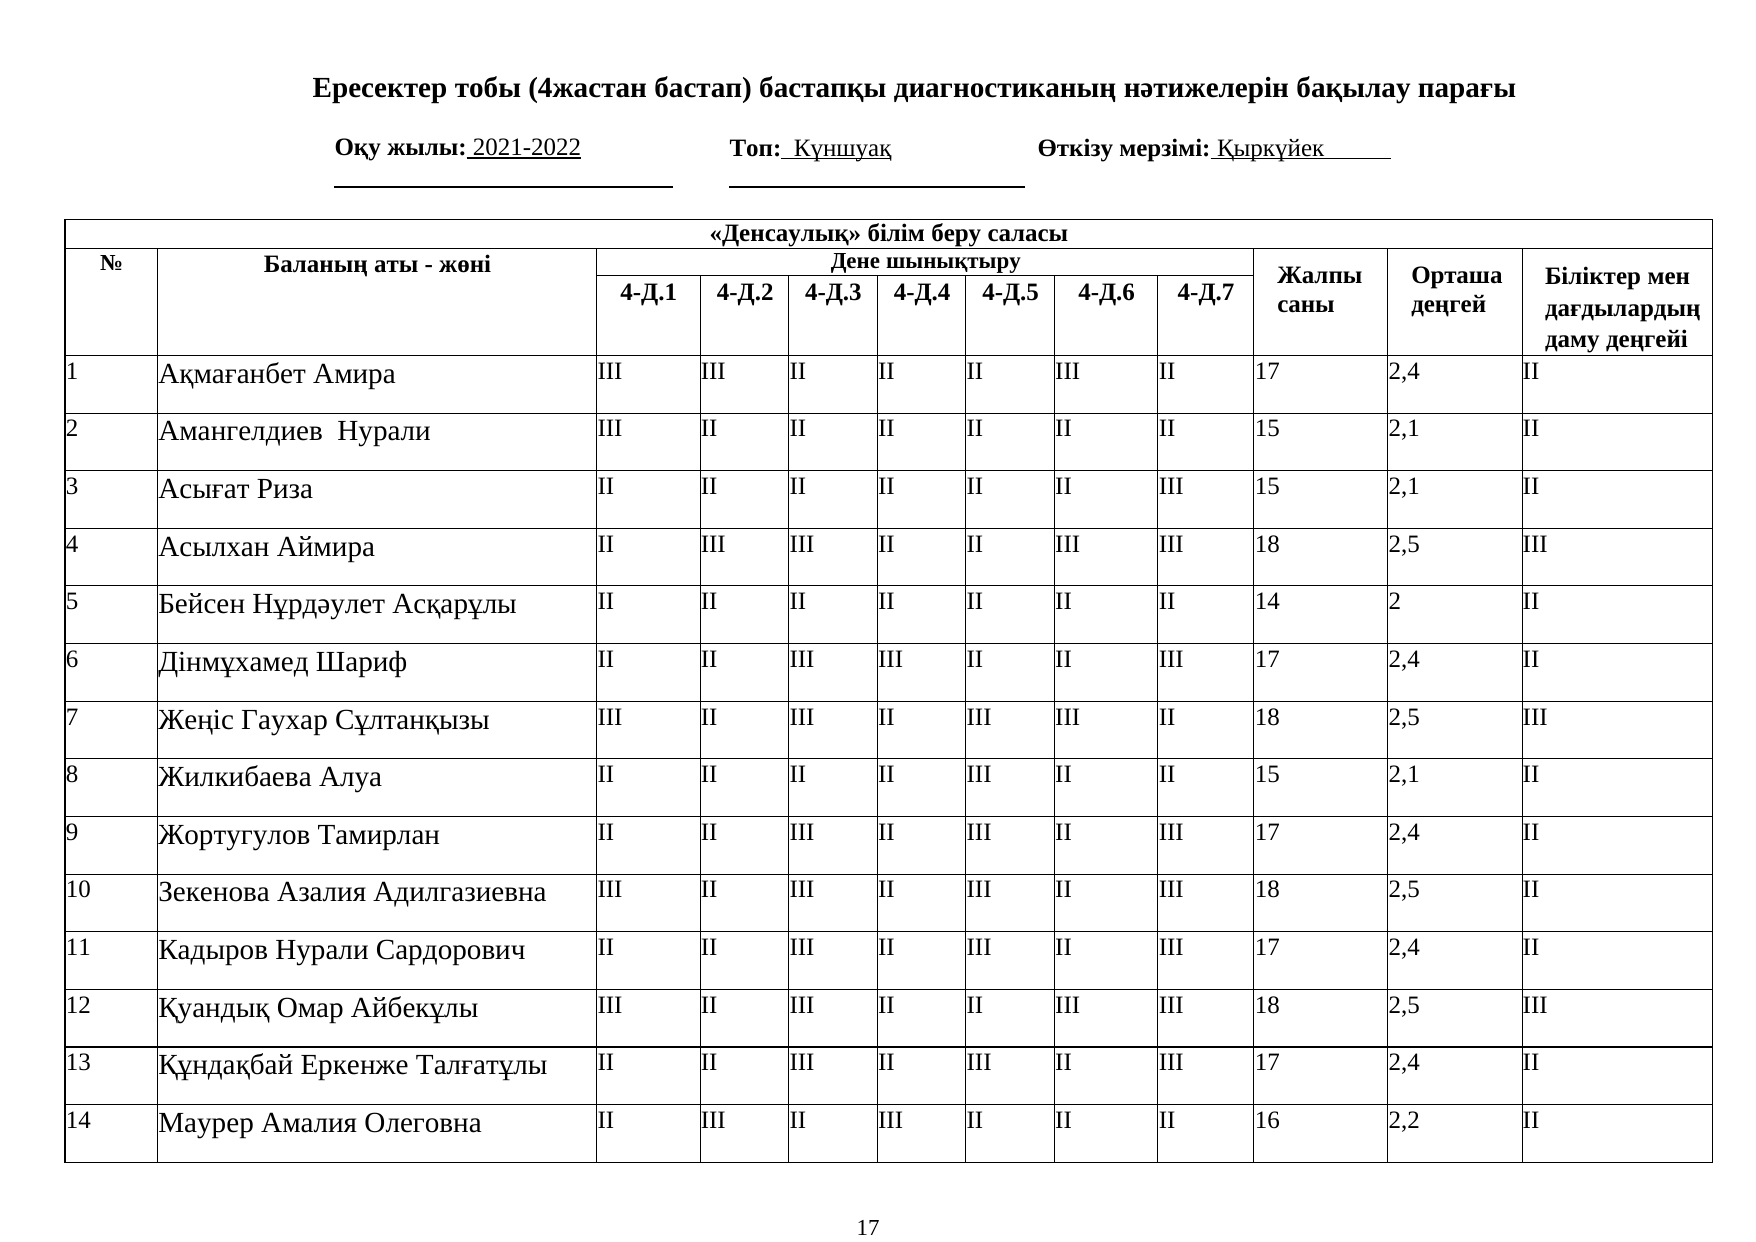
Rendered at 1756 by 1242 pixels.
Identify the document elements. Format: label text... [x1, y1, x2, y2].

table_cell ІІІ [1158, 471, 1253, 528]
table_cell ІІІ [597, 875, 700, 931]
text Оқу жылы: 2021-2022 [334, 132, 672, 186]
table_cell ІІ [966, 471, 1054, 528]
table_cell ІІ [878, 990, 965, 1046]
table_cell ІІІ [597, 356, 700, 412]
table_cell ІІ [1055, 1048, 1157, 1104]
table_cell ІІІ [789, 990, 877, 1046]
table_cell 17 [1254, 356, 1387, 412]
table_cell 4-Д.6 [1055, 276, 1157, 355]
table_cell ІІ [1158, 586, 1253, 643]
table_cell 4-Д.2 [701, 276, 788, 355]
table_cell ІІ [966, 1105, 1054, 1162]
table_cell 12 [66, 990, 157, 1046]
table_cell ІІ [597, 1105, 700, 1162]
table_cell ІІ [1523, 932, 1712, 989]
table_cell ІІІ [1158, 529, 1253, 585]
table_cell ІІ [1055, 932, 1157, 989]
table_cell Жалпы саны [1254, 249, 1387, 355]
table_cell ІІ [878, 414, 965, 470]
table_cell ІІ [878, 1048, 965, 1104]
table_cell 18 [1254, 529, 1387, 585]
table_cell ІІІ [789, 875, 877, 931]
table_cell 14 [1254, 586, 1387, 643]
table_cell Жортугулов Тамирлан [158, 817, 596, 873]
table_cell 2,2 [1388, 1105, 1522, 1162]
subtitle Ересектер тобы (4жастан бастап) бастапқы диагностиканың нәтижелерін бақылау парағы [312, 70, 1745, 103]
table_cell ІІІ [789, 529, 877, 585]
table_cell 4 [66, 529, 157, 585]
table_cell ІІ [1158, 356, 1253, 412]
table_cell ІІ [1523, 875, 1712, 931]
table_cell ІІІ [878, 1105, 965, 1162]
table_cell 6 [66, 644, 157, 701]
table_cell ІІІ [966, 875, 1054, 931]
table_cell ІІІ [701, 529, 788, 585]
table_cell ІІ [789, 759, 877, 816]
table_cell ІІІ [1523, 702, 1712, 758]
table_cell ІІ [878, 586, 965, 643]
table_cell 2,5 [1388, 529, 1522, 585]
table_cell Қуандық Омар Айбекұлы [158, 990, 596, 1046]
table_cell ІІІ [597, 702, 700, 758]
table_cell ІІ [701, 875, 788, 931]
table_cell Орташа деңгей [1388, 249, 1522, 355]
table_cell ІІ [1158, 1105, 1253, 1162]
table_cell ІІ [1158, 702, 1253, 758]
table_cell ІІ [701, 586, 788, 643]
table_cell ІІІ [966, 759, 1054, 816]
table_cell ІІ [597, 586, 700, 643]
table_cell ІІ [701, 817, 788, 873]
table_cell ІІ [966, 356, 1054, 412]
table_cell ІІІ [789, 644, 877, 701]
table_cell 2,5 [1388, 702, 1522, 758]
table_cell ІІІ [1158, 817, 1253, 873]
table_cell 4-Д.5 [966, 276, 1054, 355]
table_cell ІІІ [1158, 932, 1253, 989]
table_cell 2,4 [1388, 932, 1522, 989]
table_cell ІІІ [701, 1105, 788, 1162]
table_cell 5 [66, 586, 157, 643]
table_cell ІІ [789, 414, 877, 470]
table_cell № [66, 249, 157, 355]
table_cell 18 [1254, 702, 1387, 758]
table_cell ІІ [701, 644, 788, 701]
table_cell ІІ [789, 356, 877, 412]
table_cell 2,4 [1388, 817, 1522, 873]
table_cell ІІІ [1055, 990, 1157, 1046]
table_cell ІІ [878, 702, 965, 758]
table_cell Ақмағанбет Амира [158, 356, 596, 412]
table_cell ІІІ [966, 1048, 1054, 1104]
table_cell 15 [1254, 471, 1387, 528]
table_cell ІІ [966, 414, 1054, 470]
table_cell Кадыров Нурали Сардорович [158, 932, 596, 989]
table_cell 9 [66, 817, 157, 873]
table_cell Амангелдиев Нурали [158, 414, 596, 470]
table_cell ІІІ [1158, 875, 1253, 931]
table_cell 4-Д.4 [878, 276, 965, 355]
table_cell 1 [66, 356, 157, 412]
table_cell 4-Д.3 [789, 276, 877, 355]
table_cell ІІІ [1523, 529, 1712, 585]
table_cell ІІ [1055, 759, 1157, 816]
text Өткізу мерзімі: Қыркүйек [1037, 133, 1745, 161]
table_cell ІІІ [1158, 644, 1253, 701]
table_cell ІІІ [1055, 529, 1157, 585]
table_cell ІІІ [1158, 1048, 1253, 1104]
table_cell 16 [1254, 1105, 1387, 1162]
table_cell ІІІ [878, 644, 965, 701]
table_cell ІІ [789, 471, 877, 528]
table_cell ІІІ [789, 1048, 877, 1104]
table_cell 2,4 [1388, 356, 1522, 412]
table_cell ІІ [878, 529, 965, 585]
table_cell 13 [66, 1048, 157, 1104]
table_cell ІІ [1523, 644, 1712, 701]
table_cell Зекенова Азалия Адилгазиевна [158, 875, 596, 931]
text Топ: Күншуақ [729, 133, 1024, 186]
table_cell ІІІ [966, 932, 1054, 989]
table_cell ІІ [597, 1048, 700, 1104]
table_cell ІІ [878, 932, 965, 989]
table_cell 2,4 [1388, 644, 1522, 701]
table_cell 15 [1254, 414, 1387, 470]
table_cell ІІ [1523, 1105, 1712, 1162]
table_cell 17 [1254, 644, 1387, 701]
table_cell ІІІ [966, 702, 1054, 758]
table_cell ІІ [1523, 414, 1712, 470]
table_cell ІІ [1523, 1048, 1712, 1104]
table_cell ІІІ [966, 817, 1054, 873]
table_cell 14 [66, 1105, 157, 1162]
table_cell Бейсен Нұрдәулет Асқарұлы [158, 586, 596, 643]
table_cell ІІ [1523, 586, 1712, 643]
table_cell 17 [1254, 817, 1387, 873]
table_cell Біліктер мен дағдылардың даму деңгейі [1523, 249, 1712, 355]
table_cell 8 [66, 759, 157, 816]
table_cell ІІ [1055, 644, 1157, 701]
table_cell 11 [66, 932, 157, 989]
table_cell ІІ [1523, 817, 1712, 873]
table_cell 4-Д.7 [1158, 276, 1253, 355]
table_cell 15 [1254, 759, 1387, 816]
table_cell ІІ [701, 702, 788, 758]
table_cell 7 [66, 702, 157, 758]
table_cell Маурер Амалия Олеговна [158, 1105, 596, 1162]
table_cell 10 [66, 875, 157, 931]
table_cell ІІ [878, 356, 965, 412]
table_cell ІІІ [1055, 356, 1157, 412]
table_cell ІІ [597, 817, 700, 873]
table_cell ІІІ [789, 817, 877, 873]
table_cell 17 [1254, 932, 1387, 989]
table_cell ІІІ [789, 702, 877, 758]
table_cell ІІ [878, 875, 965, 931]
table_cell ІІ [701, 414, 788, 470]
table_cell ІІ [701, 990, 788, 1046]
table_cell 2 [66, 414, 157, 470]
table_cell 18 [1254, 990, 1387, 1046]
table_cell 17 [1254, 1048, 1387, 1104]
table_cell 2,1 [1388, 471, 1522, 528]
table_cell Жилкибаева Алуа [158, 759, 596, 816]
table_cell ІІІ [597, 414, 700, 470]
table_cell ІІ [878, 471, 965, 528]
table_cell ІІІ [789, 932, 877, 989]
table_cell 2,1 [1388, 414, 1522, 470]
table_cell 4-Д.1 [597, 276, 700, 355]
table_cell ІІ [597, 471, 700, 528]
table_cell 2,1 [1388, 759, 1522, 816]
table_cell ІІ [789, 586, 877, 643]
table_cell ІІ [1055, 875, 1157, 931]
table_cell 18 [1254, 875, 1387, 931]
table_cell ІІ [1055, 414, 1157, 470]
table_cell 2 [1388, 586, 1522, 643]
table_cell Дене шынықтыру [597, 249, 1253, 275]
table_cell ІІ [1055, 817, 1157, 873]
table_cell ІІ [701, 932, 788, 989]
table_cell ІІ [597, 759, 700, 816]
table_cell ІІ [597, 529, 700, 585]
table_cell ІІ [966, 529, 1054, 585]
table_cell ІІ [966, 586, 1054, 643]
table_cell ІІ [1523, 356, 1712, 412]
table_cell ІІ [1055, 471, 1157, 528]
table_cell Асылхан Аймира [158, 529, 596, 585]
table_cell Баланың аты - жөні [158, 249, 596, 355]
table_cell ІІІ [597, 990, 700, 1046]
table_cell ІІ [701, 471, 788, 528]
table_cell ІІ [1158, 759, 1253, 816]
table_cell ІІ [597, 644, 700, 701]
table_cell ІІ [701, 759, 788, 816]
table_cell ІІ [878, 817, 965, 873]
table_cell ІІ [1523, 471, 1712, 528]
table_cell Құндақбай Еркенже Талғатұлы [158, 1048, 596, 1104]
table_cell ІІ [966, 644, 1054, 701]
table_cell ІІ [789, 1105, 877, 1162]
table_cell Асығат Риза [158, 471, 596, 528]
table_cell ІІІ [1158, 990, 1253, 1046]
table_cell ІІ [1055, 1105, 1157, 1162]
table_cell 2,5 [1388, 990, 1522, 1046]
table_cell ІІ [701, 1048, 788, 1104]
table_cell ІІ [878, 759, 965, 816]
table_cell ІІ [1523, 759, 1712, 816]
table_cell ІІ [597, 932, 700, 989]
table_cell Жеңіс Гаухар Сұлтанқызы [158, 702, 596, 758]
table_cell ІІ [1055, 586, 1157, 643]
table_cell 3 [66, 471, 157, 528]
table_cell ІІ [966, 990, 1054, 1046]
table_header «Денсаулық» білім беру саласы [66, 220, 1712, 248]
table_cell ІІІ [1523, 990, 1712, 1046]
table_cell 2,5 [1388, 875, 1522, 931]
table_cell 2,4 [1388, 1048, 1522, 1104]
table_cell ІІ [1158, 414, 1253, 470]
table_cell ІІІ [1055, 702, 1157, 758]
table_cell ІІІ [701, 356, 788, 412]
table_cell Дінмұхамед Шариф [158, 644, 596, 701]
